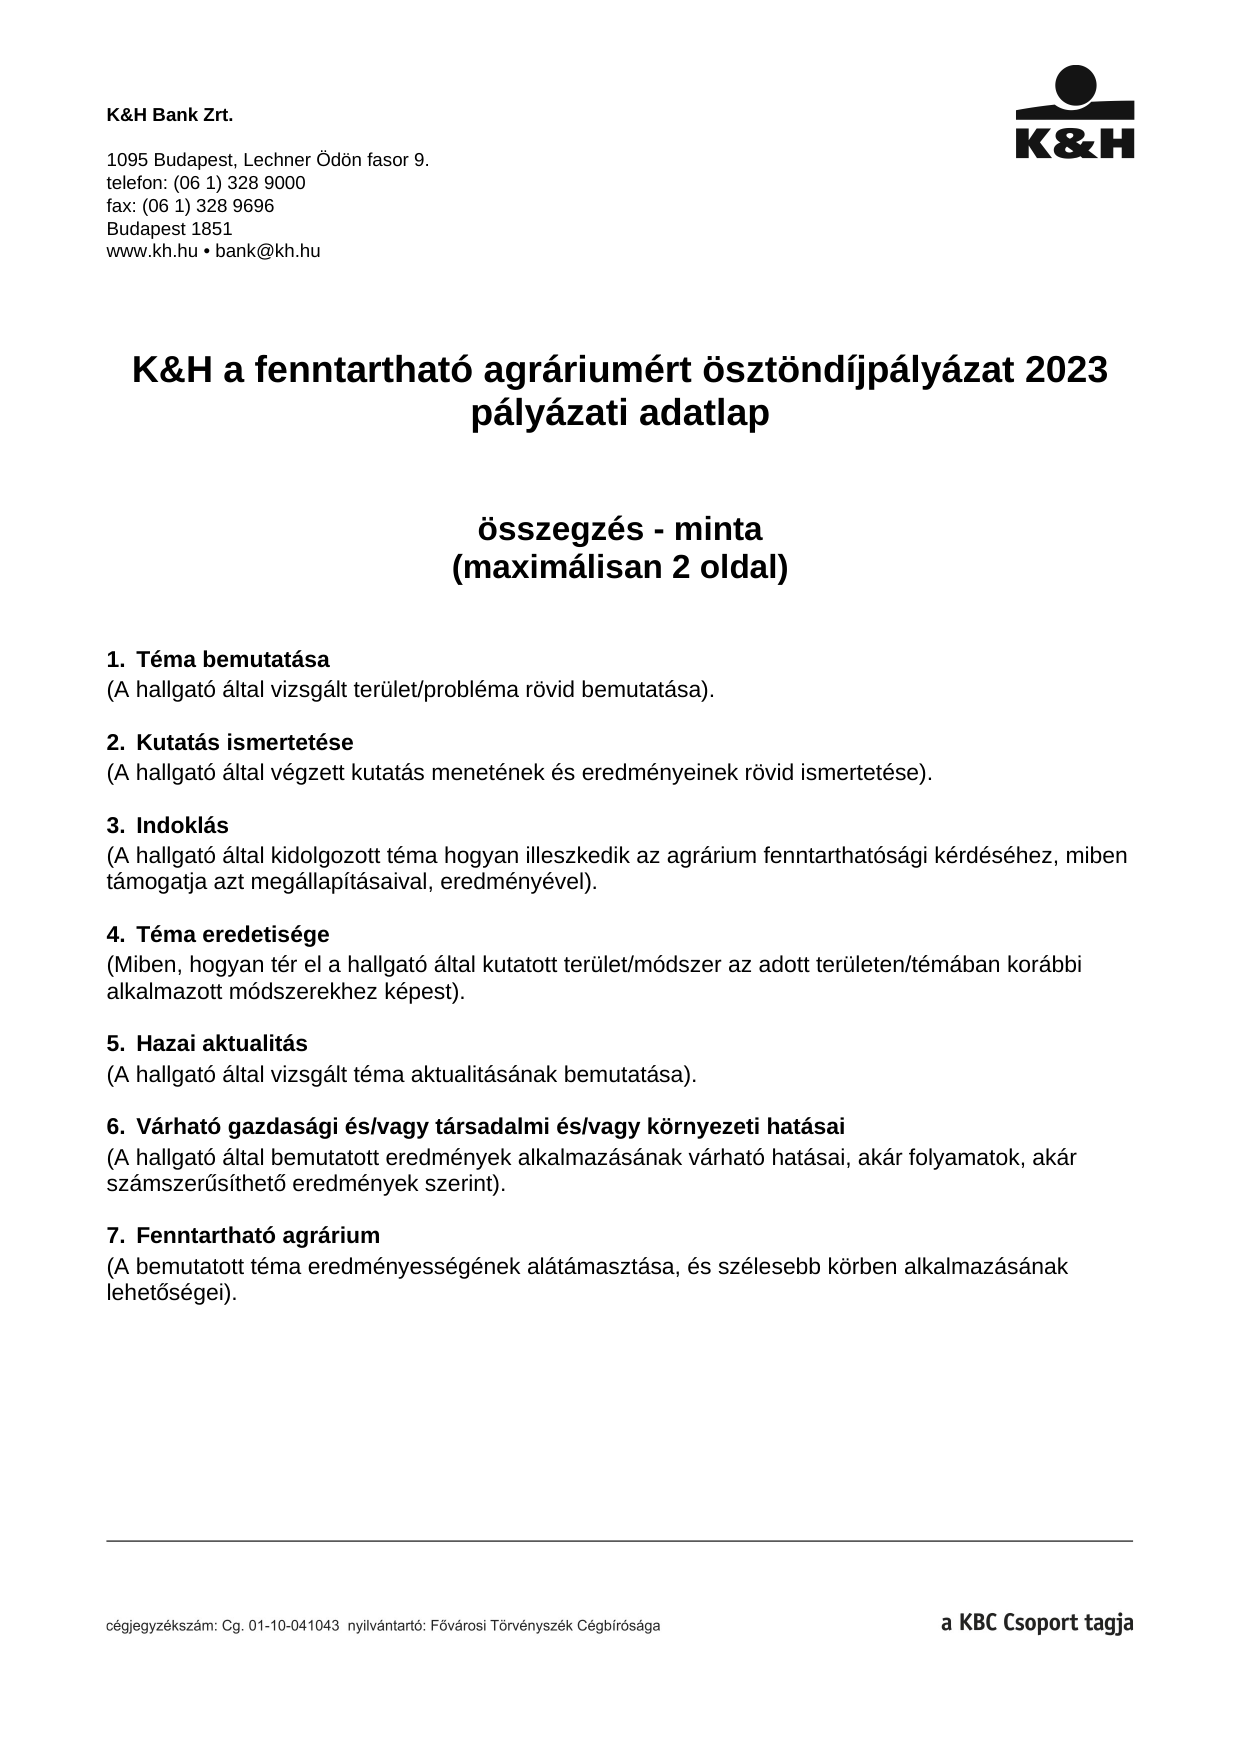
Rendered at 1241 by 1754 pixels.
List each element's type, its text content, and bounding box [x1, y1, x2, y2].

list Fenntartható agrárium [106, 1222, 1134, 1249]
text összegzés - minta [106, 509, 1134, 547]
text (A hallgató által kidolgozott téma hogyan illeszkedik az agrárium fenntarthatósági kérdéséhez, miben támogatja azt megállapításaival, eredményével). [106, 842, 1134, 895]
text (A bemutatott téma eredményességének alátámasztása, és szélesebb körben alkalmazásának lehetőségei). [106, 1253, 1134, 1305]
text pályázati adatlap [106, 390, 1134, 433]
list Téma bemutatása [106, 646, 1134, 672]
list Hazai aktualitás [106, 1030, 1134, 1057]
text (A hallgató által végzett kutatás menetének és eredményeinek rövid ismertetése). [106, 759, 1134, 785]
picture [106, 1540, 1134, 1636]
picture [1015, 65, 1135, 159]
text (A hallgató által vizsgált téma aktualitásának bemutatása). [106, 1061, 1134, 1087]
text (maximálisan 2 oldal) [106, 547, 1134, 586]
list Kutatás ismertetése [106, 729, 1134, 755]
list Várható gazdasági és/vagy társadalmi és/vagy környezeti hatásai [106, 1113, 1134, 1139]
text (A hallgató által vizsgált terület/probléma rövid bemutatása). [106, 676, 1134, 702]
list Indoklás [106, 812, 1134, 838]
text (Miben, hogyan tér el a hallgató által kutatott terület/módszer az adott területen/témában korábbi alkalmazott módszerekhez képest). [106, 951, 1134, 1004]
text K&H a fenntartható agráriumért ösztöndíjpályázat 2023 [106, 347, 1134, 390]
text (A hallgató által bemutatott eredmények alkalmazásának várható hatásai, akár folyamatok, akár számszerűsíthető eredmények szerint). [106, 1143, 1134, 1196]
list Téma eredetisége [106, 921, 1134, 947]
